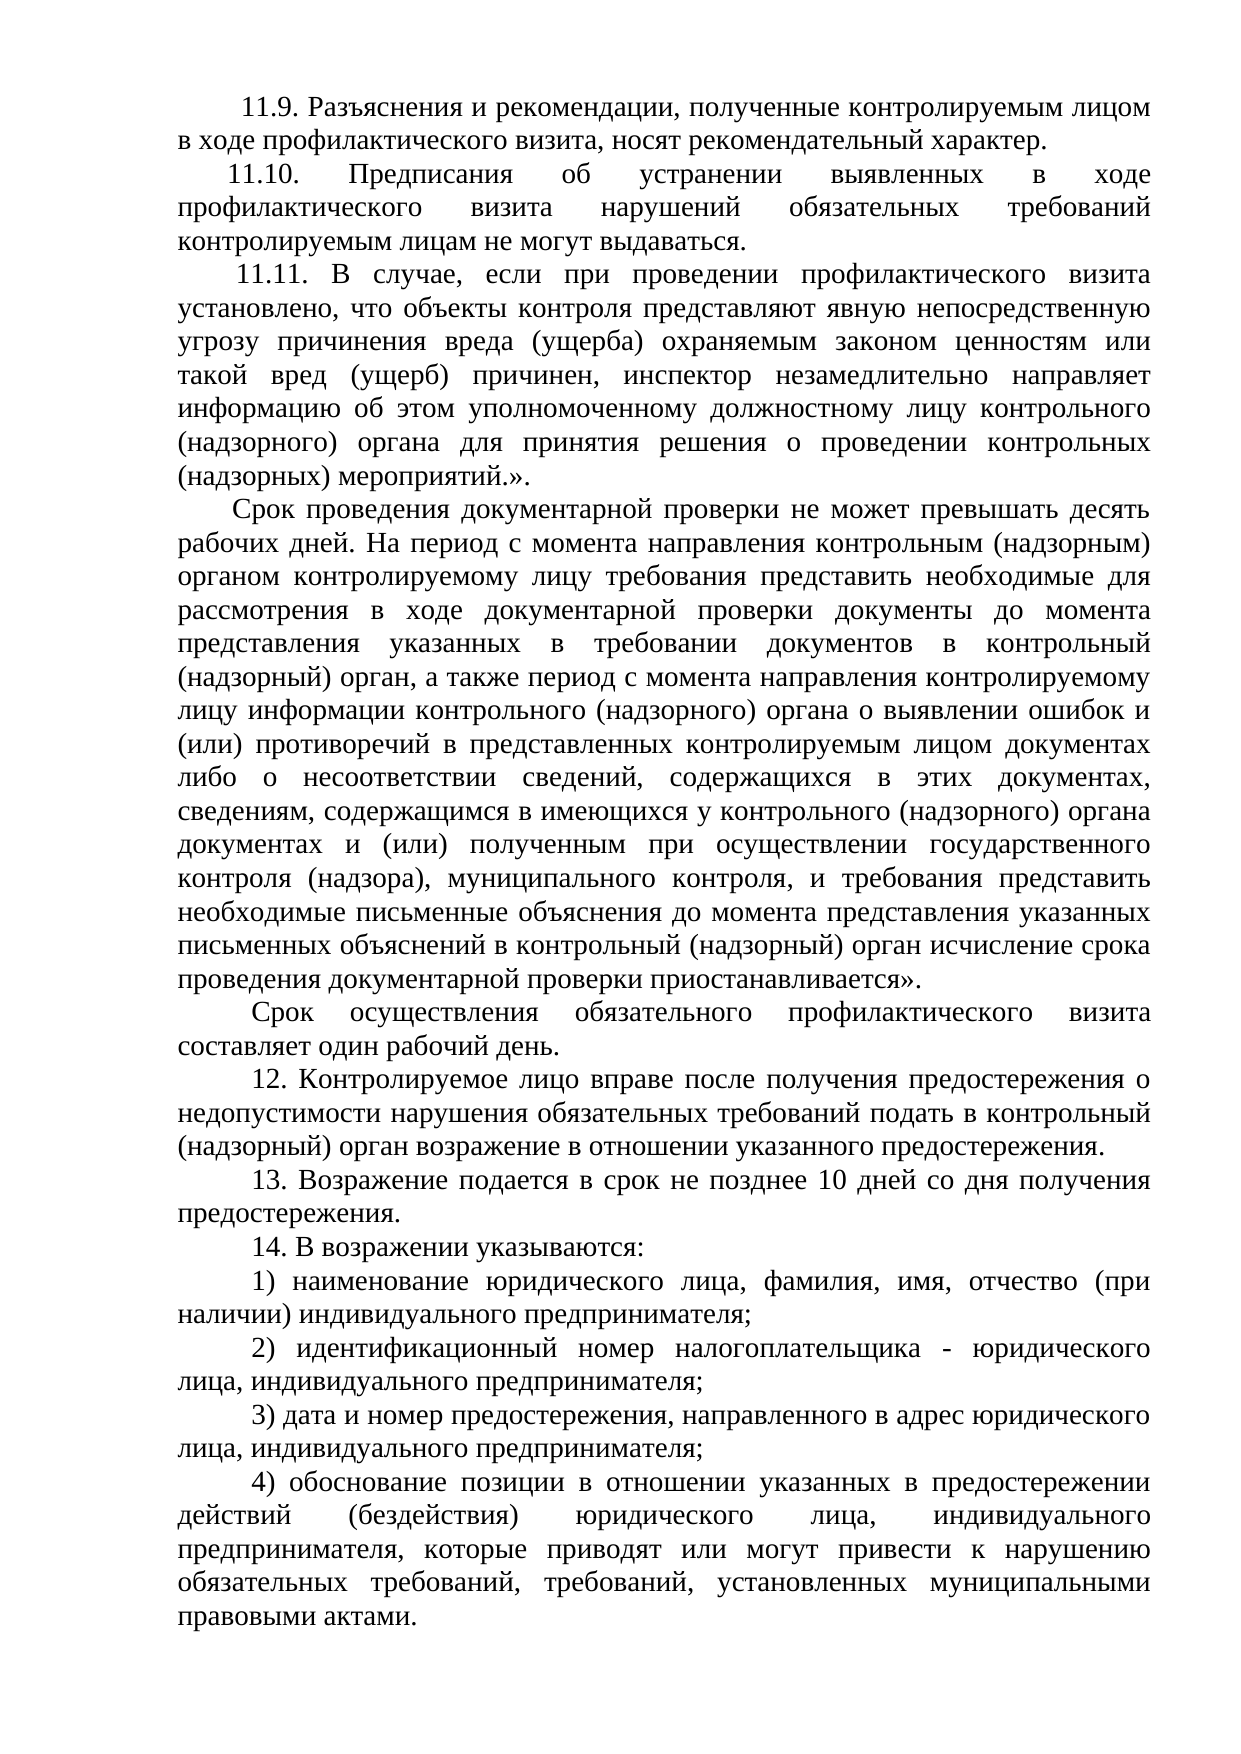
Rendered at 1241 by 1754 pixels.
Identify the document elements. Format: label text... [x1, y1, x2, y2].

text Срок осуществления обязательного профилактического визита составляет один рабочий день. [177, 994, 1152, 1061]
text 14. В возражении указываются: [177, 1229, 1152, 1263]
text 11.11. В случае, если при проведении профилактического визита установлено, что объекты контроля представляют явную непосредственную угрозу причинения вреда (ущерба) охраняемым законом ценностям или такой вред (ущерб) причинен, инспектор незамедлительно направляет информацию об этом уполномоченному должностному лицу контрольного (надзорного) органа для принятия решения о проведении контрольных (надзорных) мероприятий.». [177, 256, 1152, 491]
text 2) идентификационный номер налогоплательщика - юридического лица, индивидуального предпринимателя; [177, 1330, 1152, 1397]
text 1) наименование юридического лица, фамилия, имя, отчество (при наличии) индивидуального предпринимателя; [177, 1263, 1152, 1330]
text 12. Контролируемое лицо вправе после получения предостережения о недопустимости нарушения обязательных требований подать в контрольный (надзорный) орган возражение в отношении указанного предостережения. [177, 1061, 1152, 1162]
text Срок проведения документарной проверки не может превышать десять рабочих дней. На период с момента направления контрольным (надзорным) органом контролируемому лицу требования представить необходимые для рассмотрения в ходе документарной проверки документы до момента представления указанных в требовании документов в контрольный (надзорный) орган, а также период с момента направления контролируемому лицу информации контрольного (надзорного) органа о выявлении ошибок и (или) противоречий в представленных контролируемым лицом документах либо о несоответствии сведений, содержащихся в этих документах, сведениям, содержащимся в имеющихся у контрольного (надзорного) органа документах и (или) полученным при осуществлении государственного контроля (надзора), муниципального контроля, и требования представить необходимые письменные объяснения до момента представления указанных письменных объяснений в контрольный (надзорный) орган исчисление срока проведения документарной проверки приостанавливается». [177, 491, 1152, 994]
text 13. Возражение подается в срок не позднее 10 дней со дня получения предостережения. [177, 1162, 1152, 1229]
text 3) дата и номер предостережения, направленного в адрес юридического лица, индивидуального предпринимателя; [177, 1397, 1152, 1464]
text 11.10. Предписания об устранении выявленных в ходе профилактического визита нарушений обязательных требований контролируемым лицам не могут выдаваться. [177, 156, 1152, 256]
text 4) обоснование позиции в отношении указанных в предостережении действий (бездействия) юридического лица, индивидуального предпринимателя, которые приводят или могут привести к нарушению обязательных требований, требований, установленных муниципальными правовыми актами. [177, 1464, 1152, 1632]
text 11.9. Разъяснения и рекомендации, полученные контролируемым лицом в ходе профилактического визита, носят рекомендательный характер. [177, 89, 1152, 156]
